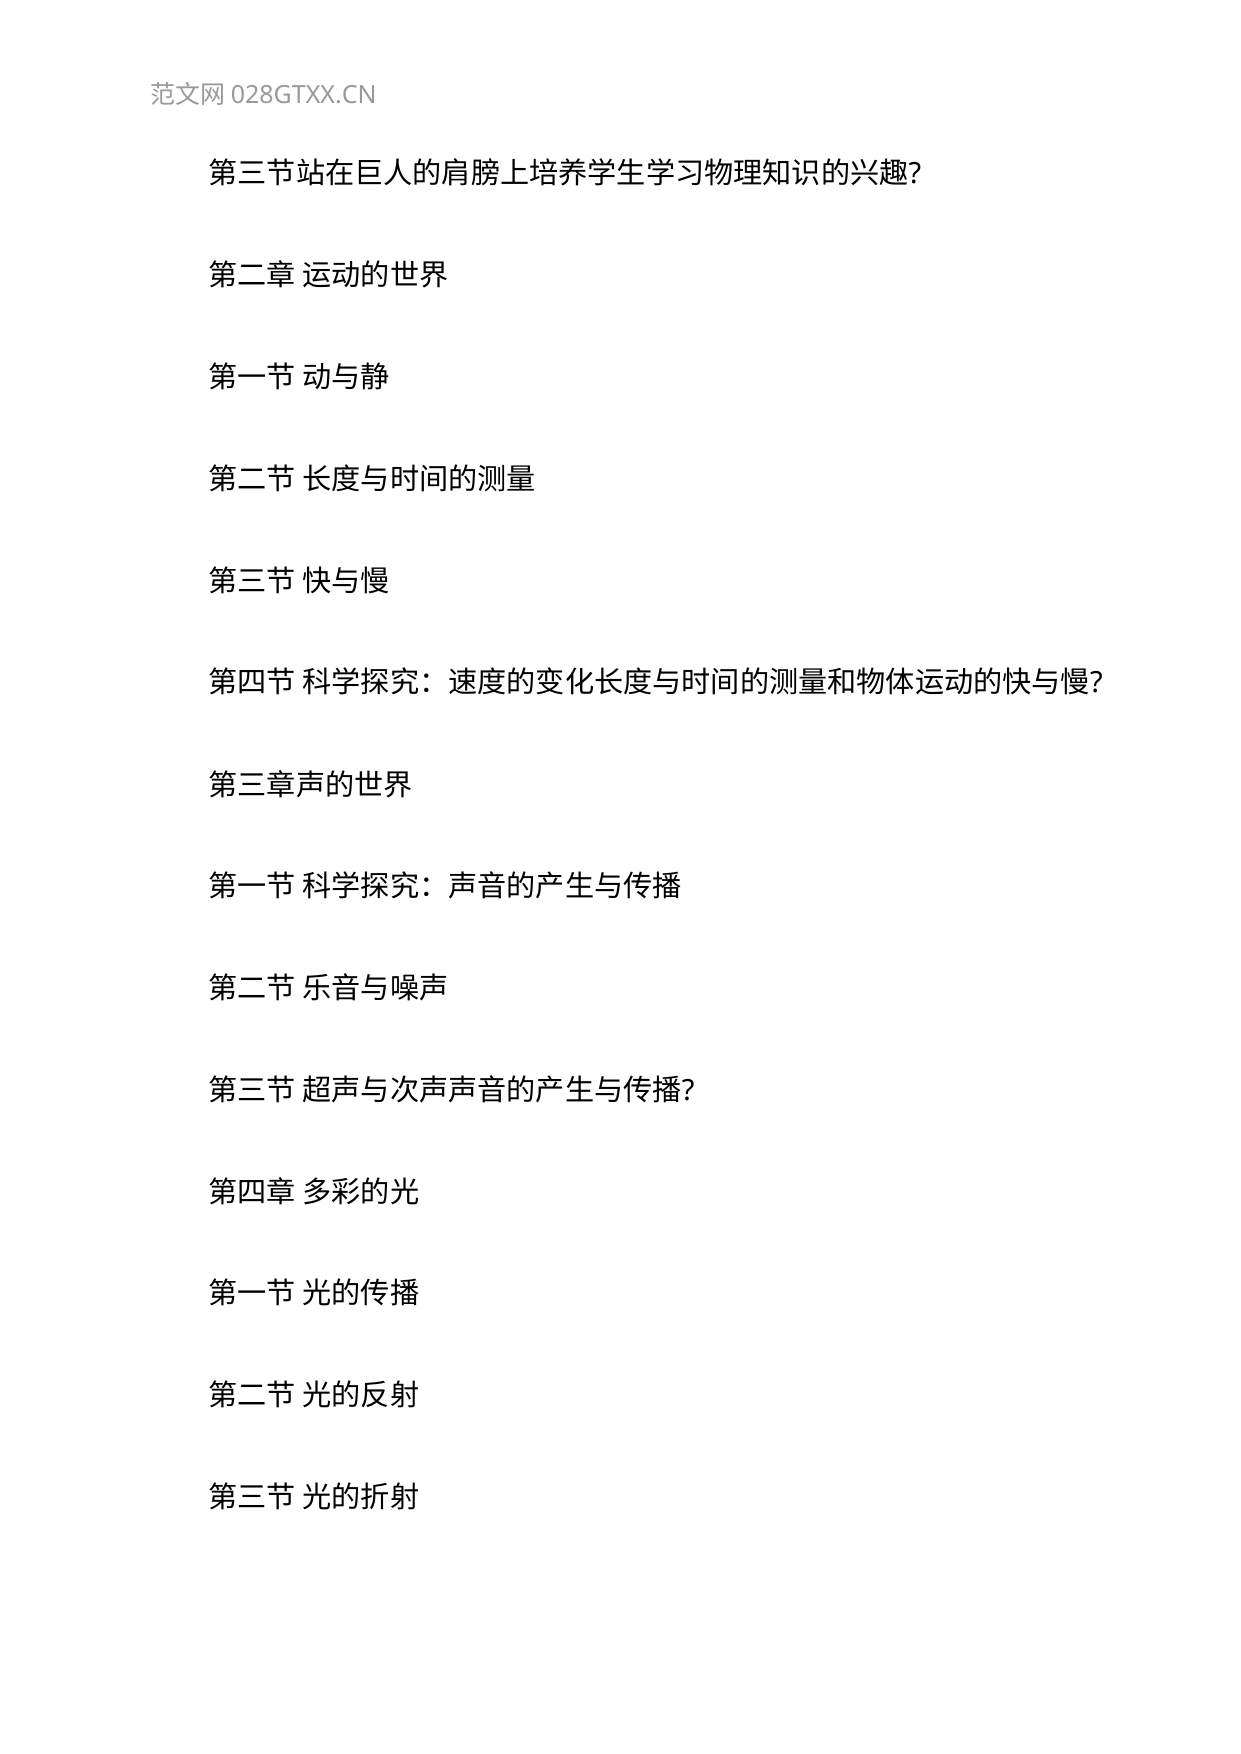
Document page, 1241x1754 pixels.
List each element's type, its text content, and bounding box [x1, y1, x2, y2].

text 第四节 科学探究：速度的变化长度与时间的测量和物体运动的快与慢? [150, 659, 1090, 701]
text 第二节 乐音与噪声 [150, 964, 1090, 1007]
text 第三节 超声与次声声音的产生与传播? [150, 1066, 1090, 1109]
text 第三节 光的折射 [150, 1474, 1090, 1516]
text 第三节站在巨人的肩膀上培养学生学习物理知识的兴趣? [150, 150, 1090, 192]
text 第四章 多彩的光 [150, 1168, 1090, 1211]
text 第二节 长度与时间的测量 [150, 456, 1090, 498]
text 第一节 动与静 [150, 354, 1090, 396]
text 第二章 运动的世界 [150, 252, 1090, 294]
text 第一节 光的传播 [150, 1270, 1090, 1312]
text 第三节 快与慢 [150, 557, 1090, 599]
text 第三章声的世界 [150, 761, 1090, 803]
text 第二节 光的反射 [150, 1372, 1090, 1414]
text 第一节 科学探究：声音的产生与传播 [150, 863, 1090, 905]
